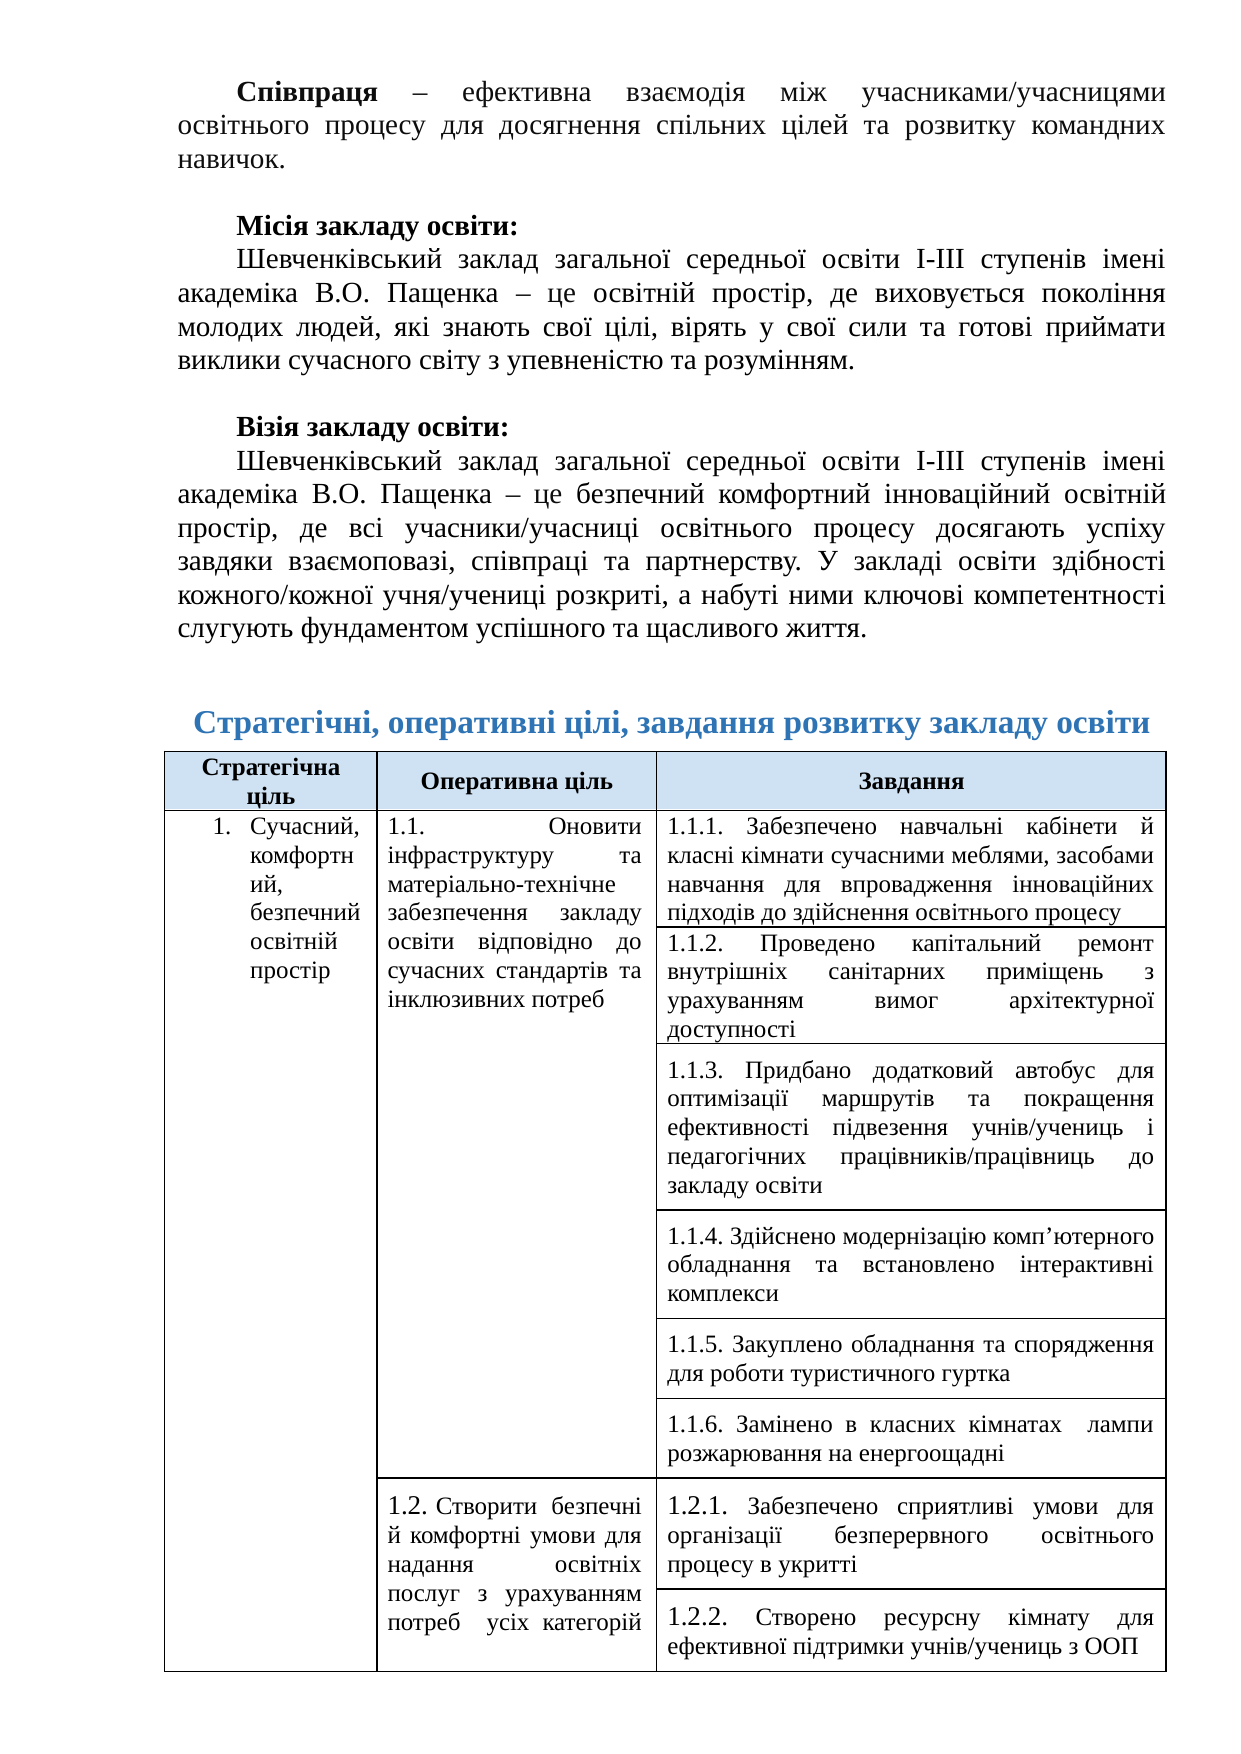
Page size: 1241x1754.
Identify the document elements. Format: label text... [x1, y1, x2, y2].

table_header Оперативна ціль [378, 752, 656, 809]
table_cell 1.1.3. Придбано додатковий автобус для оптимізації маршрутів та покращення ефективності підвезення учнів/учениць і педагогічних працівників/працівниць до закладу освіти [657, 1044, 1165, 1209]
text Шевченківський заклад загальної середньої освіти І-ІІІ ступенів імені академіка В.О. Пащенка – це безпечний комфортний інноваційний освітній простір, де всі учасники/учасниці освітнього процесу досягають успіху завдяки взаємоповазі, співпраці та партнерству. У закладі освіти здібності кожного/кожної учня/учениці розкриті, а набуті ними ключові компетентності слугують фундаментом успішного та щасливого життя. [177, 443, 1167, 644]
table_cell 1.1.1. Забезпечено навчальні кабінети й класні кімнати сучасними меблями, засобами навчання для впровадження інноваційних підходів до здійснення освітнього процесу [657, 811, 1165, 926]
text Співпраця – ефективна взаємодія між учасниками/учасницями освітнього процесу для досягнення спільних цілей та розвитку командних навичок. [177, 74, 1167, 174]
table_header Стратегічна ціль [165, 752, 376, 809]
text Візія закладу освіти: [177, 409, 1167, 443]
table_cell 1.1.6. Замінено в класних кімнатах лампи розжарювання на енергоощадні [657, 1399, 1165, 1477]
text Місія закладу освіти: [177, 208, 1167, 242]
table_cell 1.1. Оновити інфраструктуру та матеріально-технічне забезпечення закладу освіти відповідно до сучасних стандартів та інклюзивних потреб [378, 811, 656, 1477]
table_cell Сучасний, комфортний, безпечний освітній простір [165, 811, 376, 1671]
table_cell 1.2. Створити безпечні й комфортні умови для надання освітніх послуг з урахуванням потреб усіх категорій учасників/учасниць освітнього процесу [378, 1479, 656, 1671]
table_cell 1.1.4. Здійснено модернізацію комп’ютерного обладнання та встановлено інтерактивні комплекси [657, 1211, 1165, 1317]
subtitle Стратегічні, оперативні цілі, завдання розвитку закладу освіти [177, 703, 1167, 741]
text Шевченківський заклад загальної середньої освіти І-ІІІ ступенів імені академіка В.О. Пащенка – це освітній простір, де виховується покоління молодих людей, які знають свої цілі, вірять у свої сили та готові приймати виклики сучасного світу з упевненістю та розумінням. [177, 242, 1167, 376]
table_header Завдання [657, 752, 1165, 809]
table_cell 1.2.1. Забезпечено сприятливі умови для організації безперервного освітнього процесу в укритті [657, 1479, 1165, 1588]
table_cell 1.1.5. Закуплено обладнання та спорядження для роботи туристичного гуртка [657, 1319, 1165, 1397]
table_cell 1.2.2. Створено ресурсну кімнату для ефективної підтримки учнів/учениць з ООП [657, 1590, 1165, 1671]
table_cell 1.1.2. Проведено капітальний ремонт внутрішніх санітарних приміщень з урахуванням вимог архітектурної доступності [657, 928, 1165, 1043]
